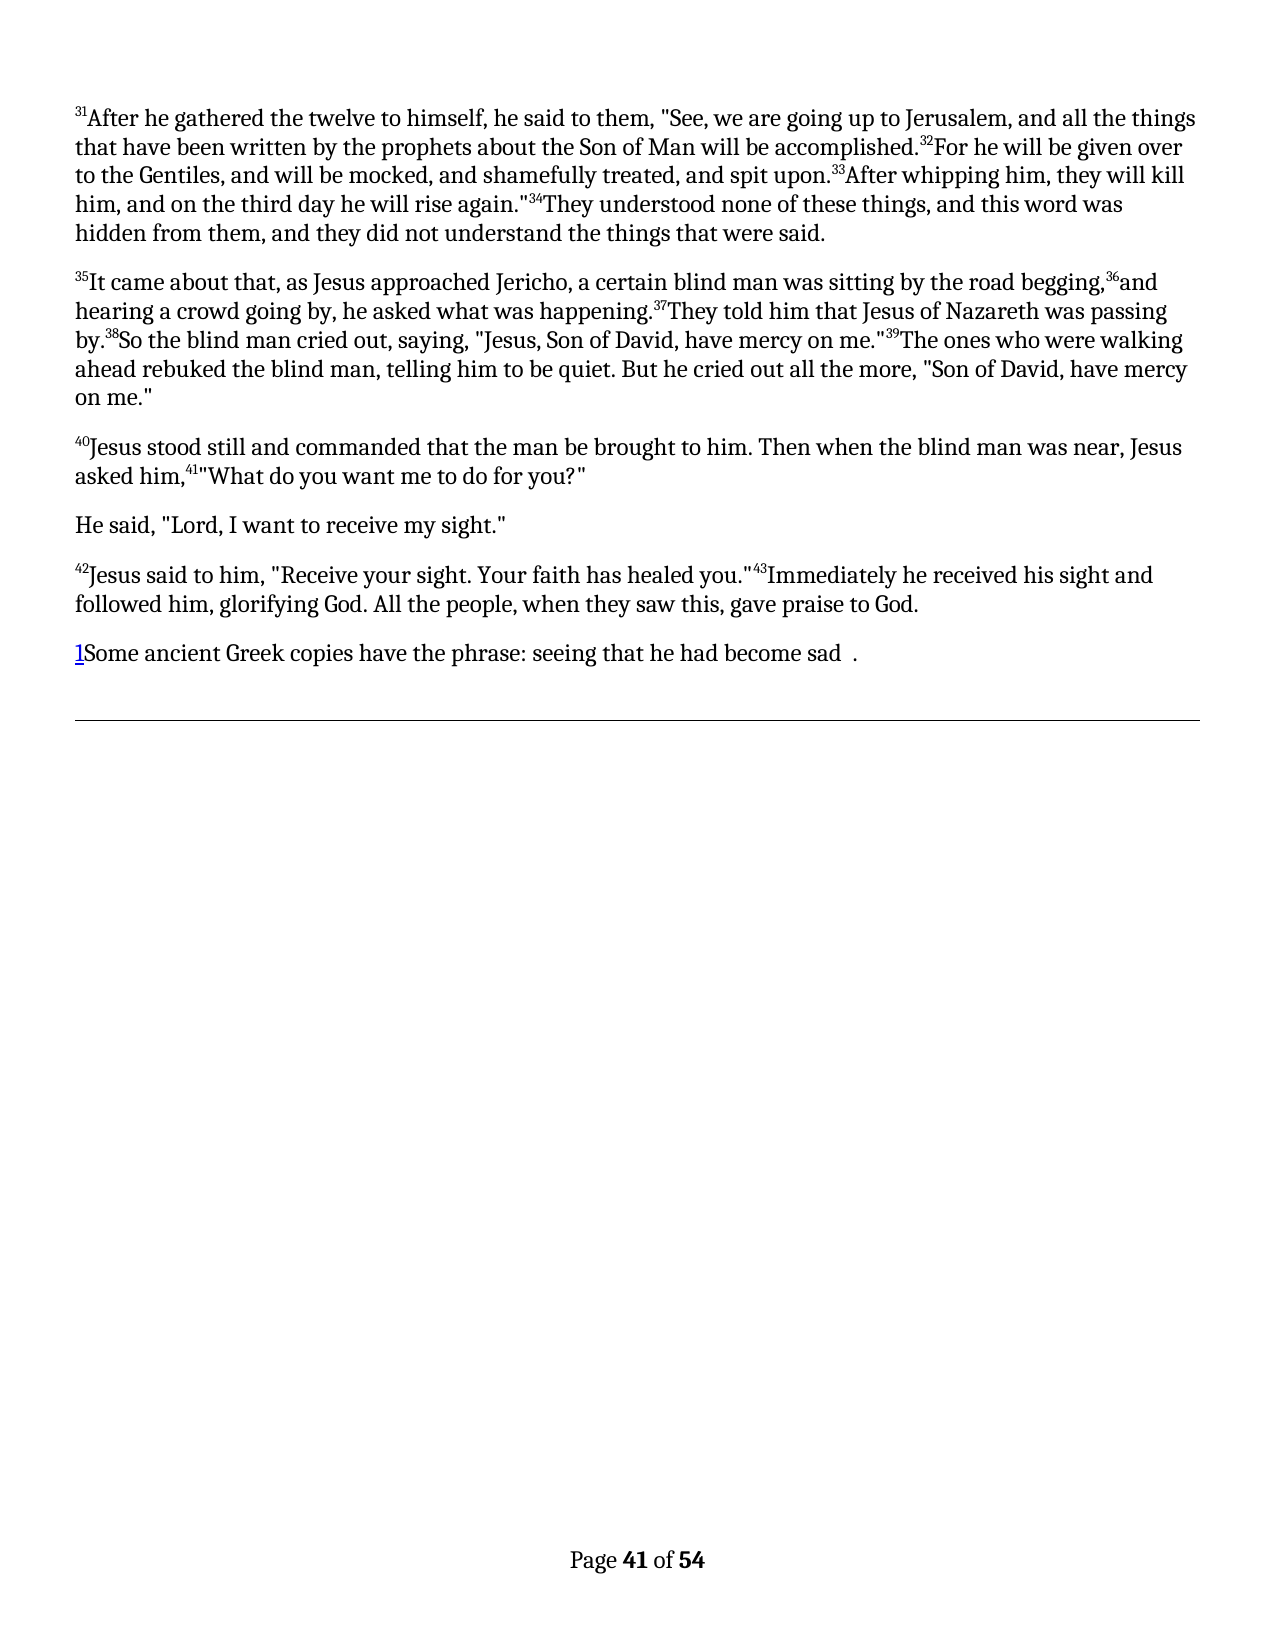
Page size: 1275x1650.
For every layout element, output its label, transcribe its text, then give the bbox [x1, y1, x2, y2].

text 42Jesus said to him, "Receive your sight. Your faith has healed you."43Immediately he received his sight and followed him, glorifying God. All the people, when they saw this, gave praise to God. [75, 561, 1200, 618]
text 31After he gathered the twelve to himself, he said to them, "See, we are going up to Jerusalem, and all the things that have been written by the prophets about the Son of Man will be accomplished.32For he will be given over to the Gentiles, and will be mocked, and shamefully treated, and spit upon.33After whipping him, they will kill him, and on the third day he will rise again."34They understood none of these things, and this word was hidden from them, and they did not understand the things that were said. [75, 104, 1200, 247]
text 1Some ancient Greek copies have the phrase: seeing that he had become sad . [75, 639, 1200, 668]
text 35It came about that, as Jesus approached Jericho, a certain blind man was sitting by the road begging,36and hearing a crowd going by, he asked what was happening.37They told him that Jesus of Nazareth was passing by.38So the blind man cried out, saying, "Jesus, Son of David, have mercy on me."39The ones who were walking ahead rebuked the blind man, telling him to be quiet. But he cried out all the more, "Son of David, have mercy on me." [75, 268, 1200, 412]
text He said, "Lord, I want to receive my sight." [75, 511, 1200, 540]
text 40Jesus stood still and commanded that the man be brought to him. Then when the blind man was near, Jesus asked him,41"What do you want me to do for you?" [75, 433, 1200, 490]
